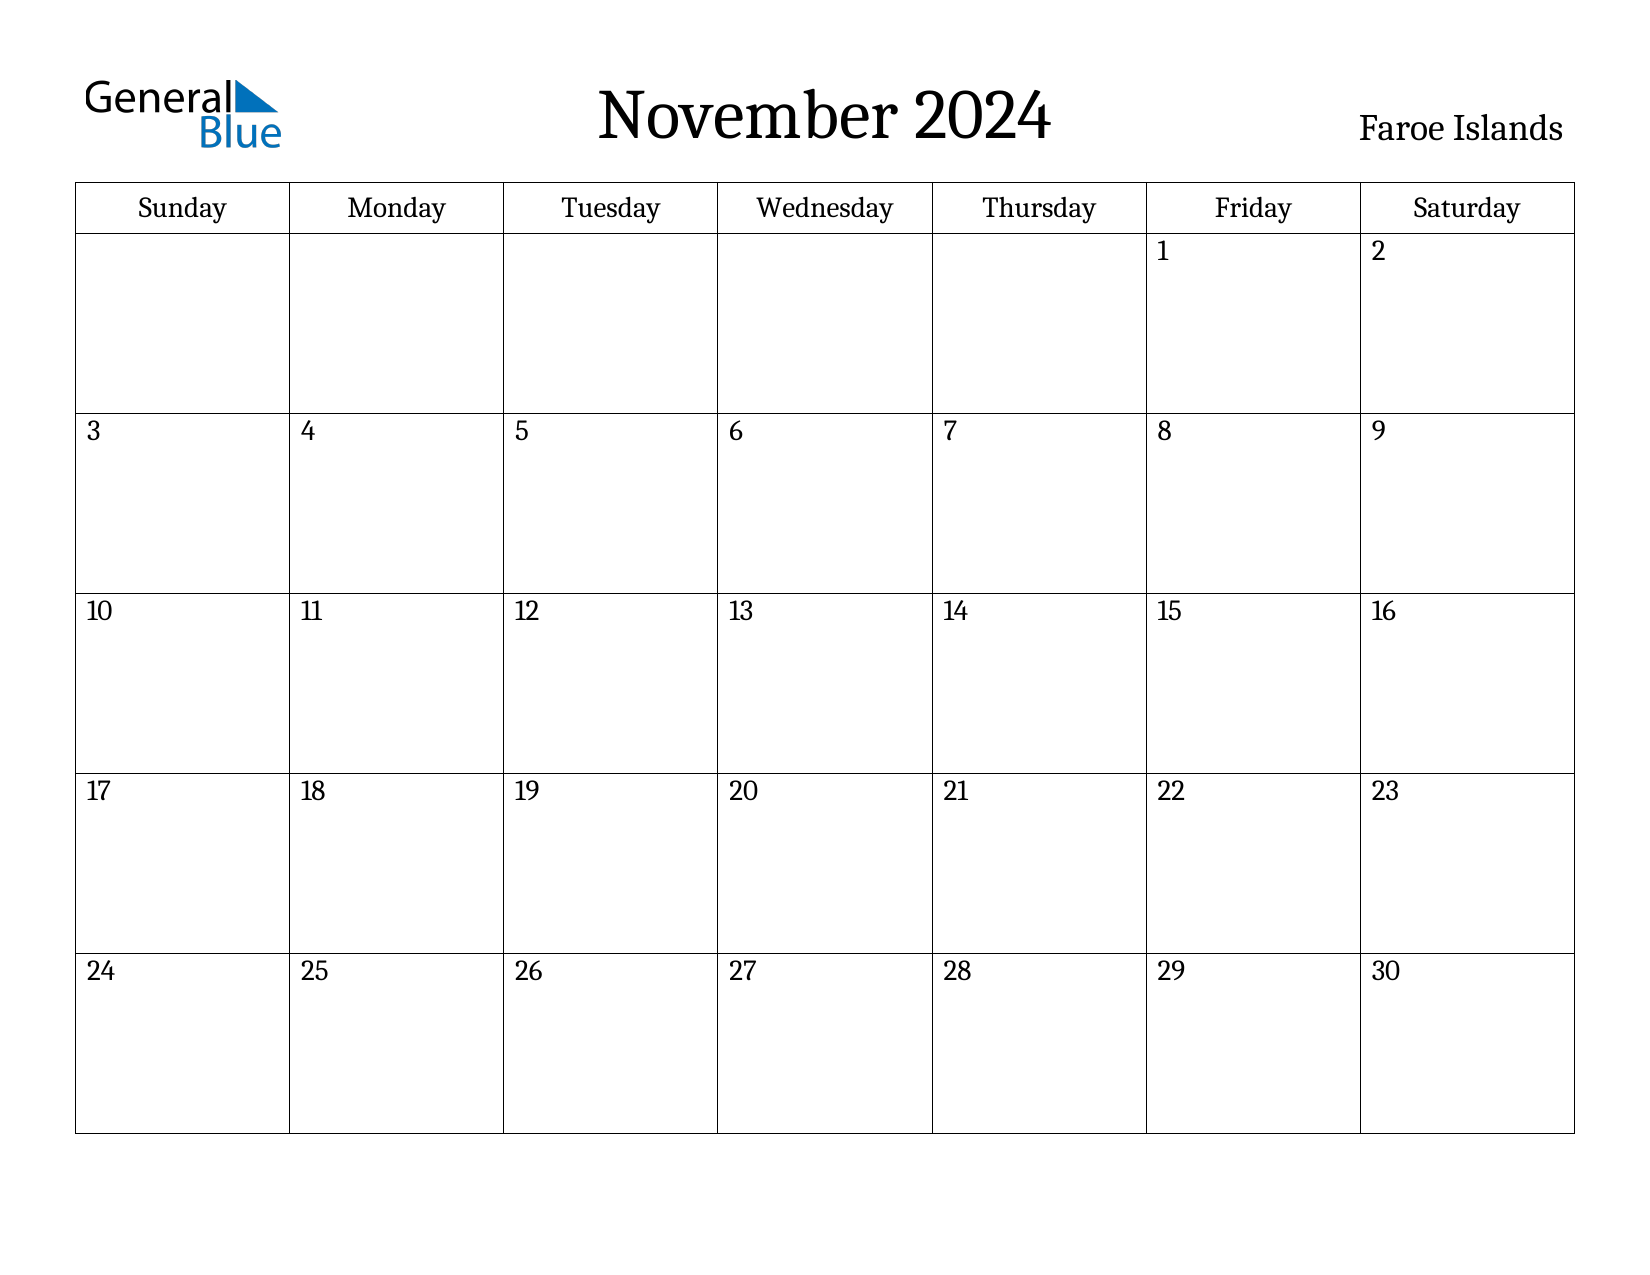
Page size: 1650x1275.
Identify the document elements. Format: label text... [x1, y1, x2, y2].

table_cell [933, 267, 1146, 413]
table_cell [933, 808, 1146, 953]
table_cell [290, 627, 503, 773]
table_cell 3 [76, 414, 289, 447]
table_cell [290, 448, 503, 593]
table_cell [933, 234, 1146, 267]
table_cell [1361, 627, 1574, 773]
table_cell 4 [290, 414, 503, 447]
table_cell 21 [933, 774, 1146, 807]
table_cell [504, 234, 717, 267]
table_header Faroe Islands [1146, 75, 1574, 182]
table_cell 7 [933, 414, 1146, 447]
table_header [76, 75, 503, 182]
table_cell [76, 267, 289, 413]
table_cell Tuesday [504, 183, 717, 233]
table_cell Friday [1147, 183, 1360, 233]
table_cell Sunday [76, 183, 289, 233]
table_cell [76, 808, 289, 953]
table_cell [290, 267, 503, 413]
table_cell [1361, 808, 1574, 953]
table_cell [1147, 267, 1360, 413]
table_cell Saturday [1361, 183, 1574, 233]
table_cell 16 [1361, 594, 1574, 627]
table_cell [933, 988, 1146, 1133]
table_cell 17 [76, 774, 289, 807]
table_cell [1147, 808, 1360, 953]
table_cell [933, 448, 1146, 593]
table_cell 28 [933, 954, 1146, 987]
table_cell [504, 267, 717, 413]
table_cell Thursday [933, 183, 1146, 233]
table_cell [1147, 627, 1360, 773]
table_cell 22 [1147, 774, 1360, 807]
table_cell [718, 988, 932, 1133]
table_cell 29 [1147, 954, 1360, 987]
table_cell [718, 267, 932, 413]
table_cell 13 [718, 594, 932, 627]
table_cell [718, 627, 932, 773]
table_cell [1361, 267, 1574, 413]
table_header November 2024 [504, 75, 1146, 182]
table_cell 14 [933, 594, 1146, 627]
table_cell [290, 988, 503, 1133]
table_cell 11 [290, 594, 503, 627]
table_cell 9 [1361, 414, 1574, 447]
table_cell 30 [1361, 954, 1574, 987]
table_cell 24 [76, 954, 289, 987]
table_cell [1361, 988, 1574, 1133]
table_cell 26 [504, 954, 717, 987]
table_cell [76, 234, 289, 267]
table_cell [76, 627, 289, 773]
table_cell [504, 448, 717, 593]
table_cell [504, 988, 717, 1133]
table_cell [718, 808, 932, 953]
table_cell 2 [1361, 234, 1574, 267]
table_cell 19 [504, 774, 717, 807]
table_cell 8 [1147, 414, 1360, 447]
table_cell [718, 234, 932, 267]
table_cell [718, 448, 932, 593]
table_cell [504, 627, 717, 773]
table_cell 12 [504, 594, 717, 627]
picture [86, 80, 281, 148]
table_cell 1 [1147, 234, 1360, 267]
table_cell 27 [718, 954, 932, 987]
table_cell 6 [718, 414, 932, 447]
table_cell 10 [76, 594, 289, 627]
table_cell 20 [718, 774, 932, 807]
table_cell [76, 988, 289, 1133]
table_cell [504, 808, 717, 953]
table_cell 5 [504, 414, 717, 447]
table_cell 23 [1361, 774, 1574, 807]
table_cell Monday [290, 183, 503, 233]
table_cell [1147, 988, 1360, 1133]
table_cell [290, 234, 503, 267]
table_cell [76, 448, 289, 593]
table_cell [290, 808, 503, 953]
table_cell [1147, 448, 1360, 593]
table_cell [1361, 448, 1574, 593]
table_cell Wednesday [718, 183, 932, 233]
table_cell 25 [290, 954, 503, 987]
table_cell 15 [1147, 594, 1360, 627]
table_cell 18 [290, 774, 503, 807]
table_cell [933, 627, 1146, 773]
